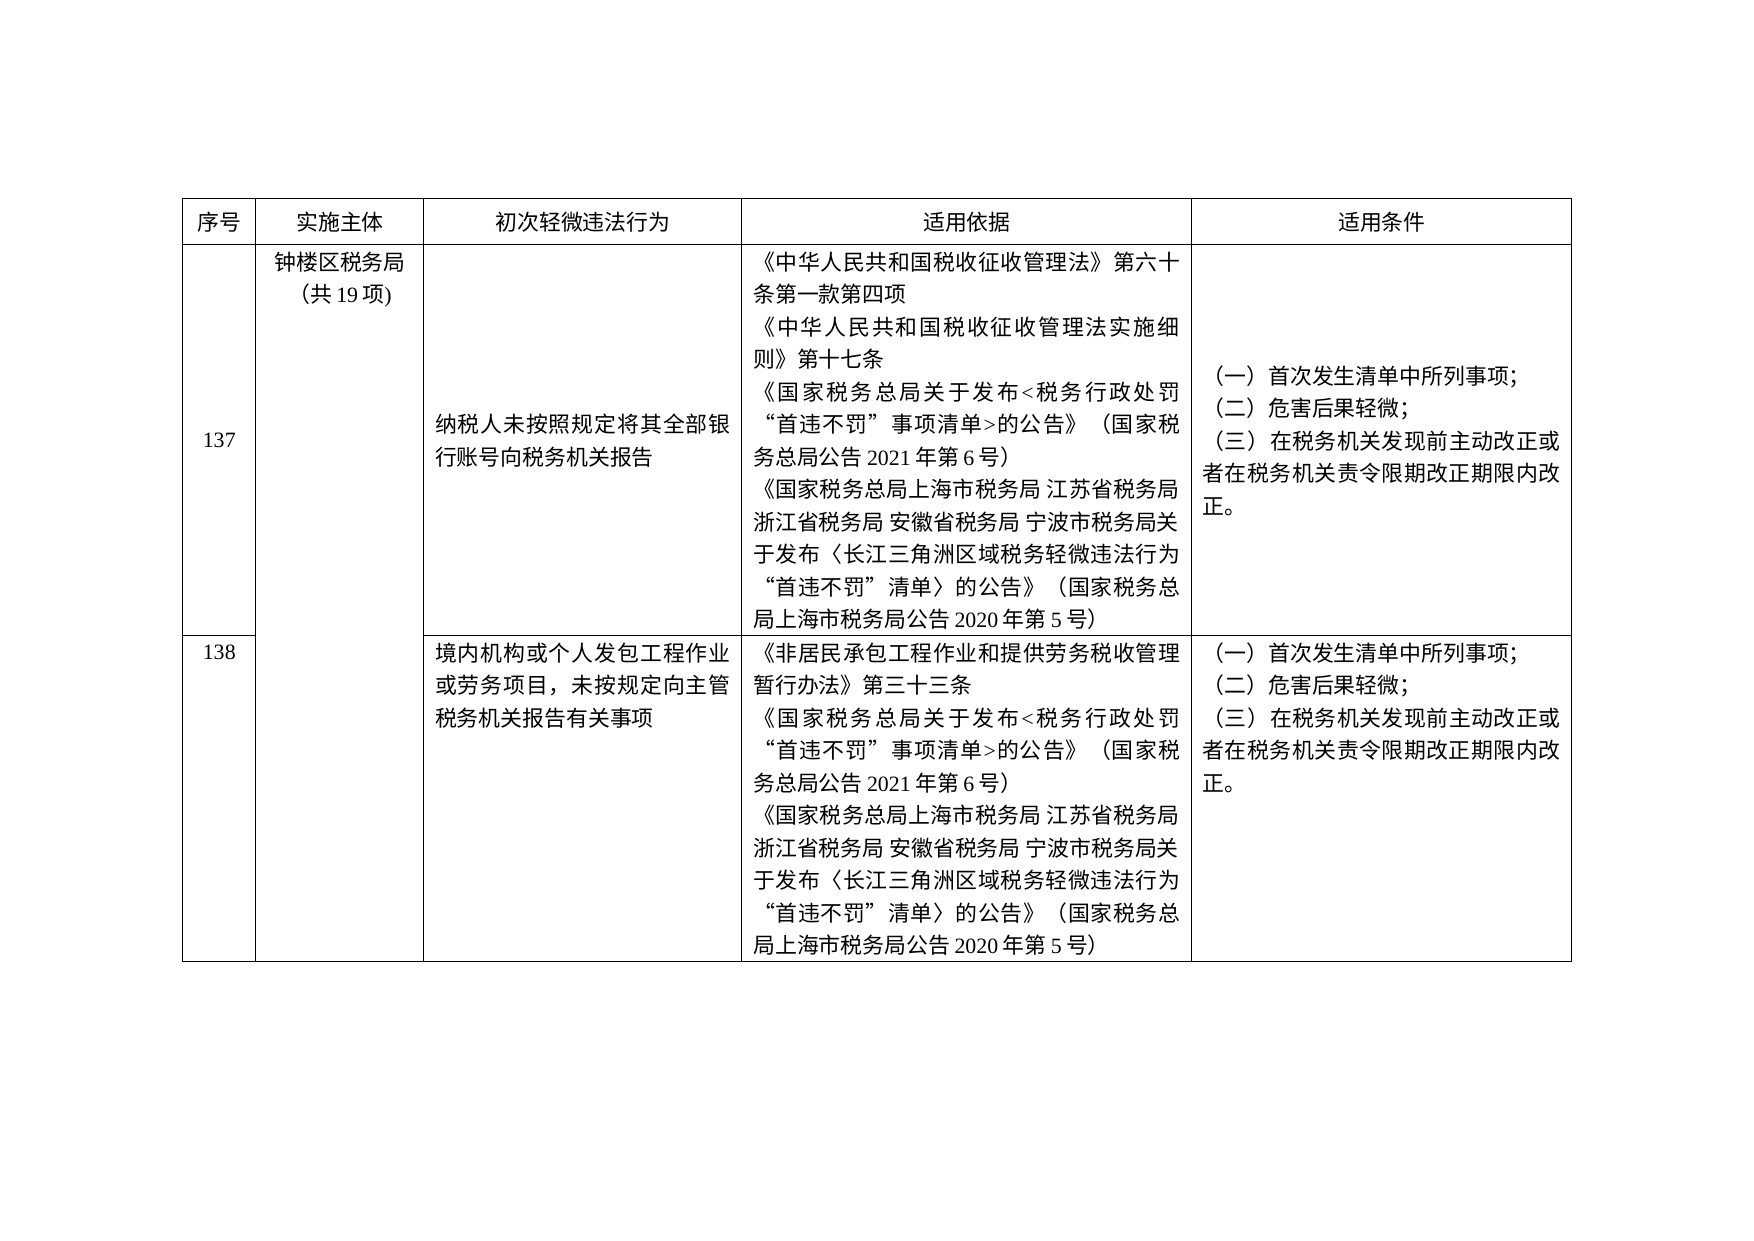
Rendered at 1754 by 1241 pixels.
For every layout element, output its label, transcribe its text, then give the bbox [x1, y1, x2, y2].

table_header 适用依据 [742, 199, 1191, 243]
table_cell 《非居民承包工程作业和提供劳务税收管理暂行办法》第三十三条 《国家税务总局关于发布<税务行政处罚“首违不罚”事项清单>的公告》（国家税务总局公告2021年第6号） 《国家税务总局上海市税务局 江苏省税务局 浙江省税务局 安徽省税务局 宁波市税务局关于发布〈长江三角洲区域税务轻微违法行为“首违不罚”清单〉的公告》（国家税务总局上海市税务局公告2020年第5号） [742, 636, 1191, 961]
table_cell 《中华人民共和国税收征收管理法》第六十条第一款第四项 《中华人民共和国税收征收管理法实施细则》第十七条 《国家税务总局关于发布<税务行政处罚“首违不罚”事项清单>的公告》（国家税务总局公告2021年第6号） 《国家税务总局上海市税务局 江苏省税务局 浙江省税务局 安徽省税务局 宁波市税务局关于发布〈长江三角洲区域税务轻微违法行为“首违不罚”清单〉的公告》（国家税务总局上海市税务局公告2020年第5号） [742, 245, 1191, 634]
table_header 序号 [183, 199, 255, 243]
table_cell 纳税人未按照规定将其全部银行账号向税务机关报告 [424, 245, 741, 634]
table_cell 境内机构或个人发包工程作业或劳务项目，未按规定向主管税务机关报告有关事项 [424, 636, 741, 961]
table_header 初次轻微违法行为 [424, 199, 741, 243]
table_cell 138 [183, 636, 255, 961]
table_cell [1192, 636, 1571, 961]
table_cell 137 [183, 245, 255, 634]
table_header 适用条件 [1192, 199, 1571, 243]
table_header 实施主体 [256, 199, 423, 243]
table_cell 钟楼区税务局 （共19项) [256, 245, 423, 961]
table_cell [1192, 245, 1571, 634]
